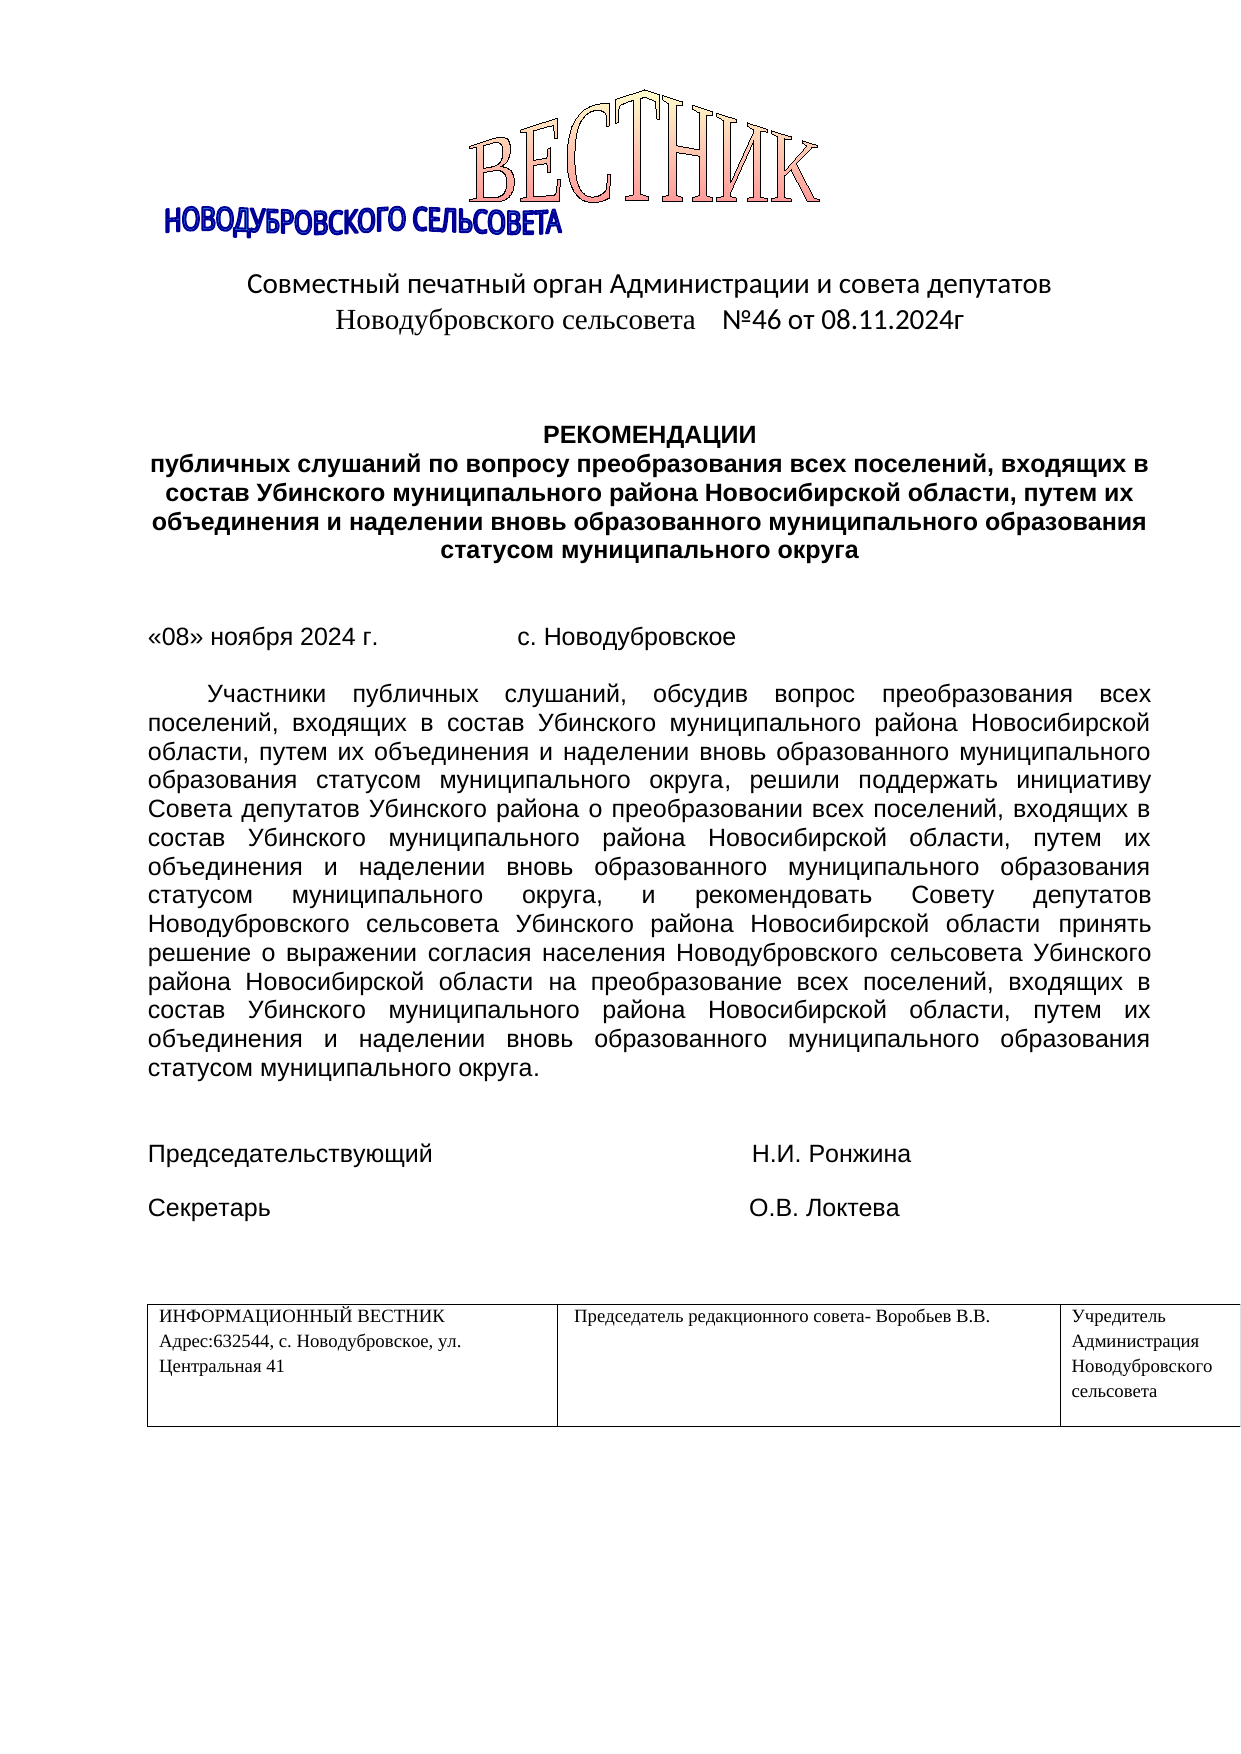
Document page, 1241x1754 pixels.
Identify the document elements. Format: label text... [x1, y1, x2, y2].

text Новодубровского сельсовета №46 от 08.11.2024г [148, 301, 1152, 337]
table_header Учредитель Администрация Новодубровского сельсовета [1061, 1305, 1240, 1426]
table_header Председатель редакционного совета- Воробьев В.В. [558, 1305, 1060, 1426]
text Секретарь О.В. Локтева [148, 1193, 1152, 1222]
table_header ИНФОРМАЦИОННЫЙ ВЕСТНИК Адрес:632544, с. Новодубровское, ул. Центральная 41 [148, 1305, 557, 1426]
text Председательствующий Н.И. Ронжина [148, 1139, 1152, 1168]
text Участники публичных слушаний, обсудив вопрос преобразования всех поселений, входящих в состав Убинского муниципального района Новосибирской области, путем их объединения и наделении вновь образованного муниципального образования статусом муниципального округа, решили поддержать инициативу Совета депутатов Убинского района о преобразовании всех поселений, входящих в состав Убинского муниципального района Новосибирской области, путем их объединения и наделении вновь образованного муниципального образования статусом муниципального округа, и рекомендовать Совету депутатов Новодубровского сельсовета Убинского района Новосибирской области принять решение о выражении согласия населения Новодубровского сельсовета Убинского района Новосибирской области на преобразование всех поселений, входящих в состав Убинского муниципального района Новосибирской области, путем их объединения и наделении вновь образованного муниципального образования статусом муниципального округа. [148, 679, 1152, 1082]
text РЕКОМЕНДАЦИИ [148, 420, 1152, 449]
text Совместный печатный орган Администрации и совета депутатов [148, 266, 1152, 301]
text публичных слушаний по вопросу преобразования всех поселений, входящих в состав Убинского муниципального района Новосибирской области, путем их объединения и наделении вновь образованного муниципального образования статусом муниципального округа [148, 449, 1152, 564]
text «08» ноября 2024 г. с. Новодубровское [148, 622, 1152, 650]
